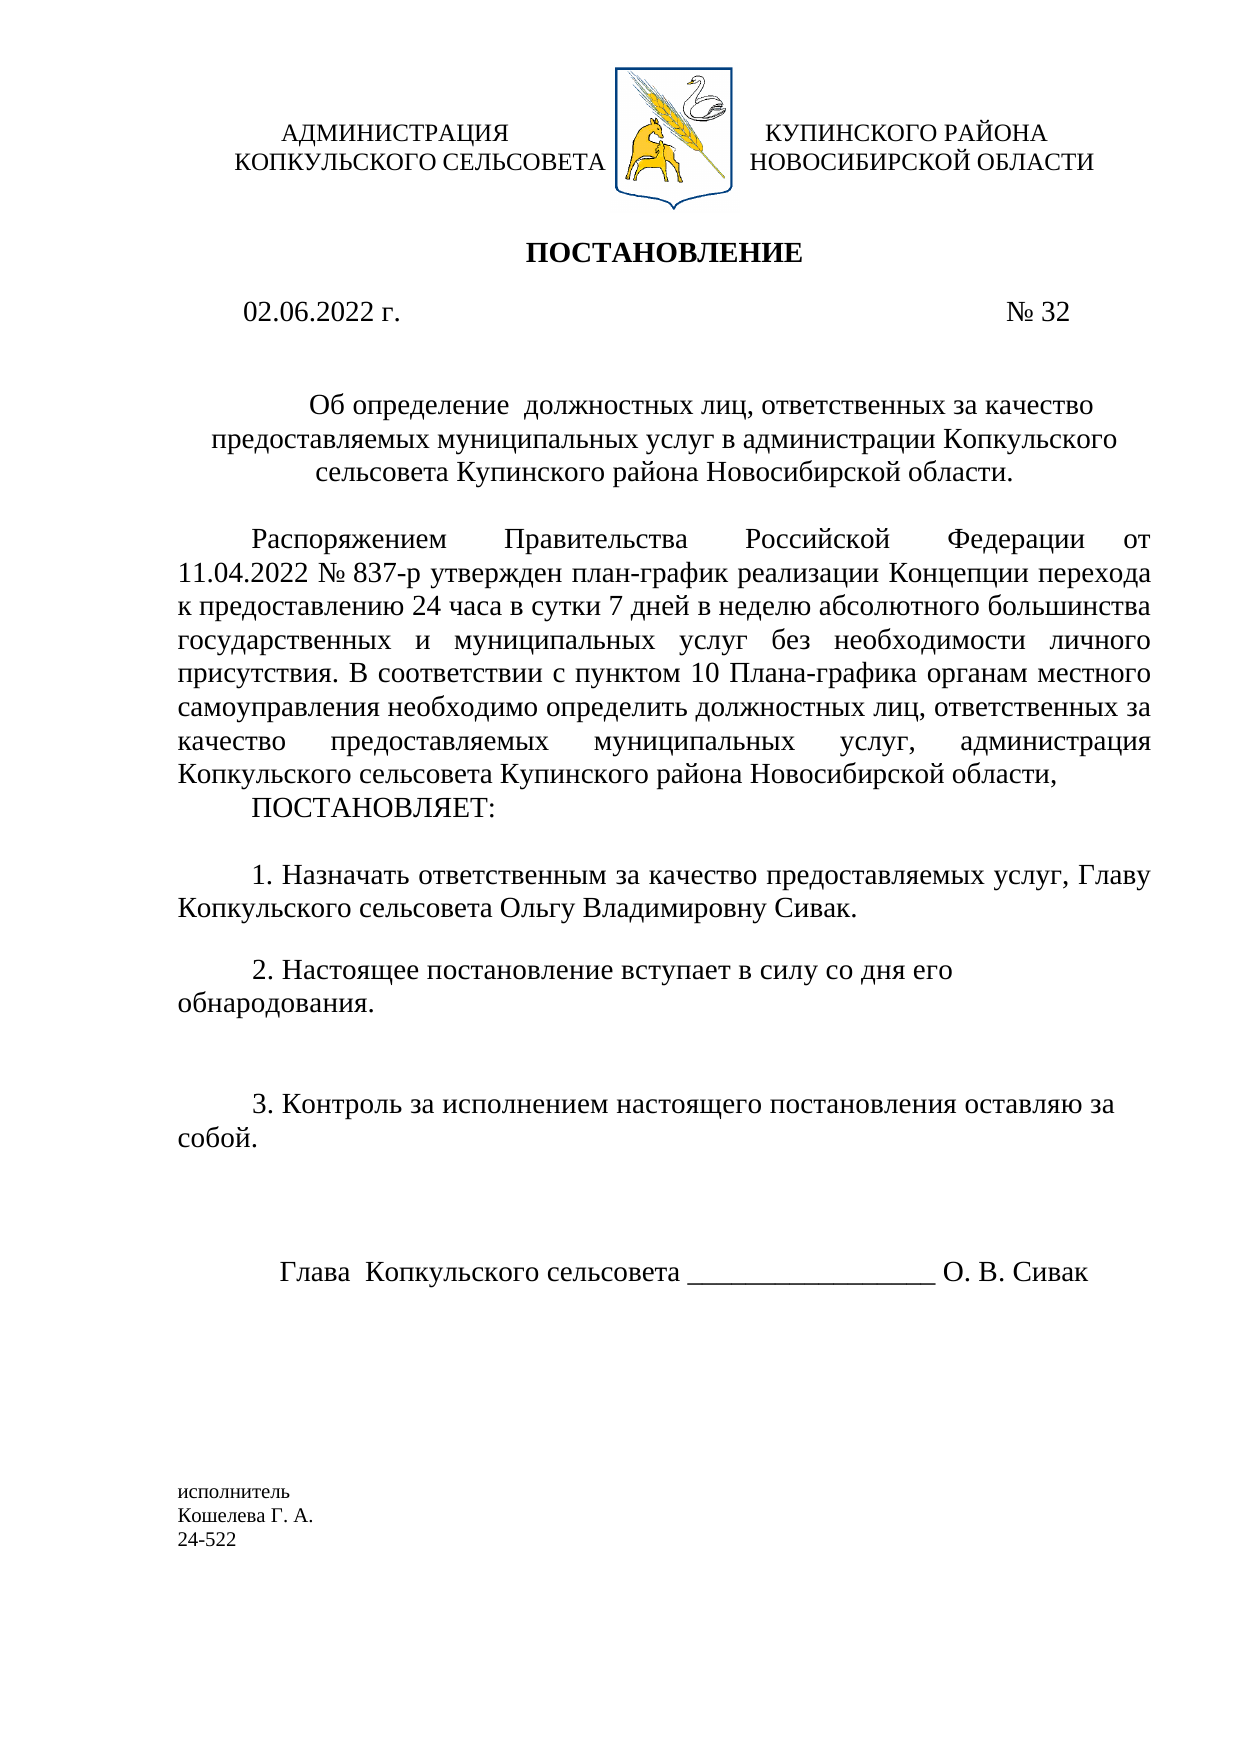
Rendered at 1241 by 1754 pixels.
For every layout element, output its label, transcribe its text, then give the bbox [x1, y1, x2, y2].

text ПОСТАНОВЛЯЕТ: [177, 790, 1152, 823]
title КОПКУЛЬСКОГО СЕЛЬСОВЕТА НОВОСИБИРСКОЙ ОБЛАСТИ [177, 147, 1152, 176]
text Кошелева Г. А. [177, 1503, 1152, 1527]
text Глава Копкульского сельсовета _________________ О. В. Сивак [177, 1254, 1152, 1287]
list 2. Настоящее постановление вступает в силу со дня его обнародования. [177, 952, 1152, 1086]
text Об определение должностных лиц, ответственных за качество предоставляемых муниципальных услуг в администрации Копкульского сельсовета Купинского района Новосибирской области. [177, 387, 1152, 488]
text Распоряжением Правительства Российской Федерации от 11.04.2022 № 837-р утвержден план-график реализации Концепции перехода к предоставлению 24 часа в сутки 7 дней в неделю абсолютного большинства государственных и муниципальных услуг без необходимости личного присутствия. В соответствии с пунктом 10 Плана-графика органам местного самоуправления необходимо определить должностных лиц, ответственных за качество предоставляемых муниципальных услуг, администрация Копкульского сельсовета Купинского района Новосибирской области, [177, 521, 1152, 790]
title АДМИНИСТРАЦИЯ КУПИНСКОГО РАЙОНА [177, 118, 1152, 147]
text 24-522 [177, 1527, 1152, 1551]
text ПОСТАНОВЛЕНИЕ [177, 235, 1152, 268]
text 02.06.2022 г. № 32 [177, 294, 1152, 328]
picture [610, 176, 741, 213]
list 3. Контроль за исполнением настоящего постановления оставляю за собой. [258, 1086, 1152, 1153]
text исполнитель [177, 1479, 1152, 1503]
picture [610, 62, 741, 118]
text 1. Назначать ответственным за качество предоставляемых услуг, Главу Копкульского сельсовета Ольгу Владимировну Сивак. [177, 857, 1152, 924]
